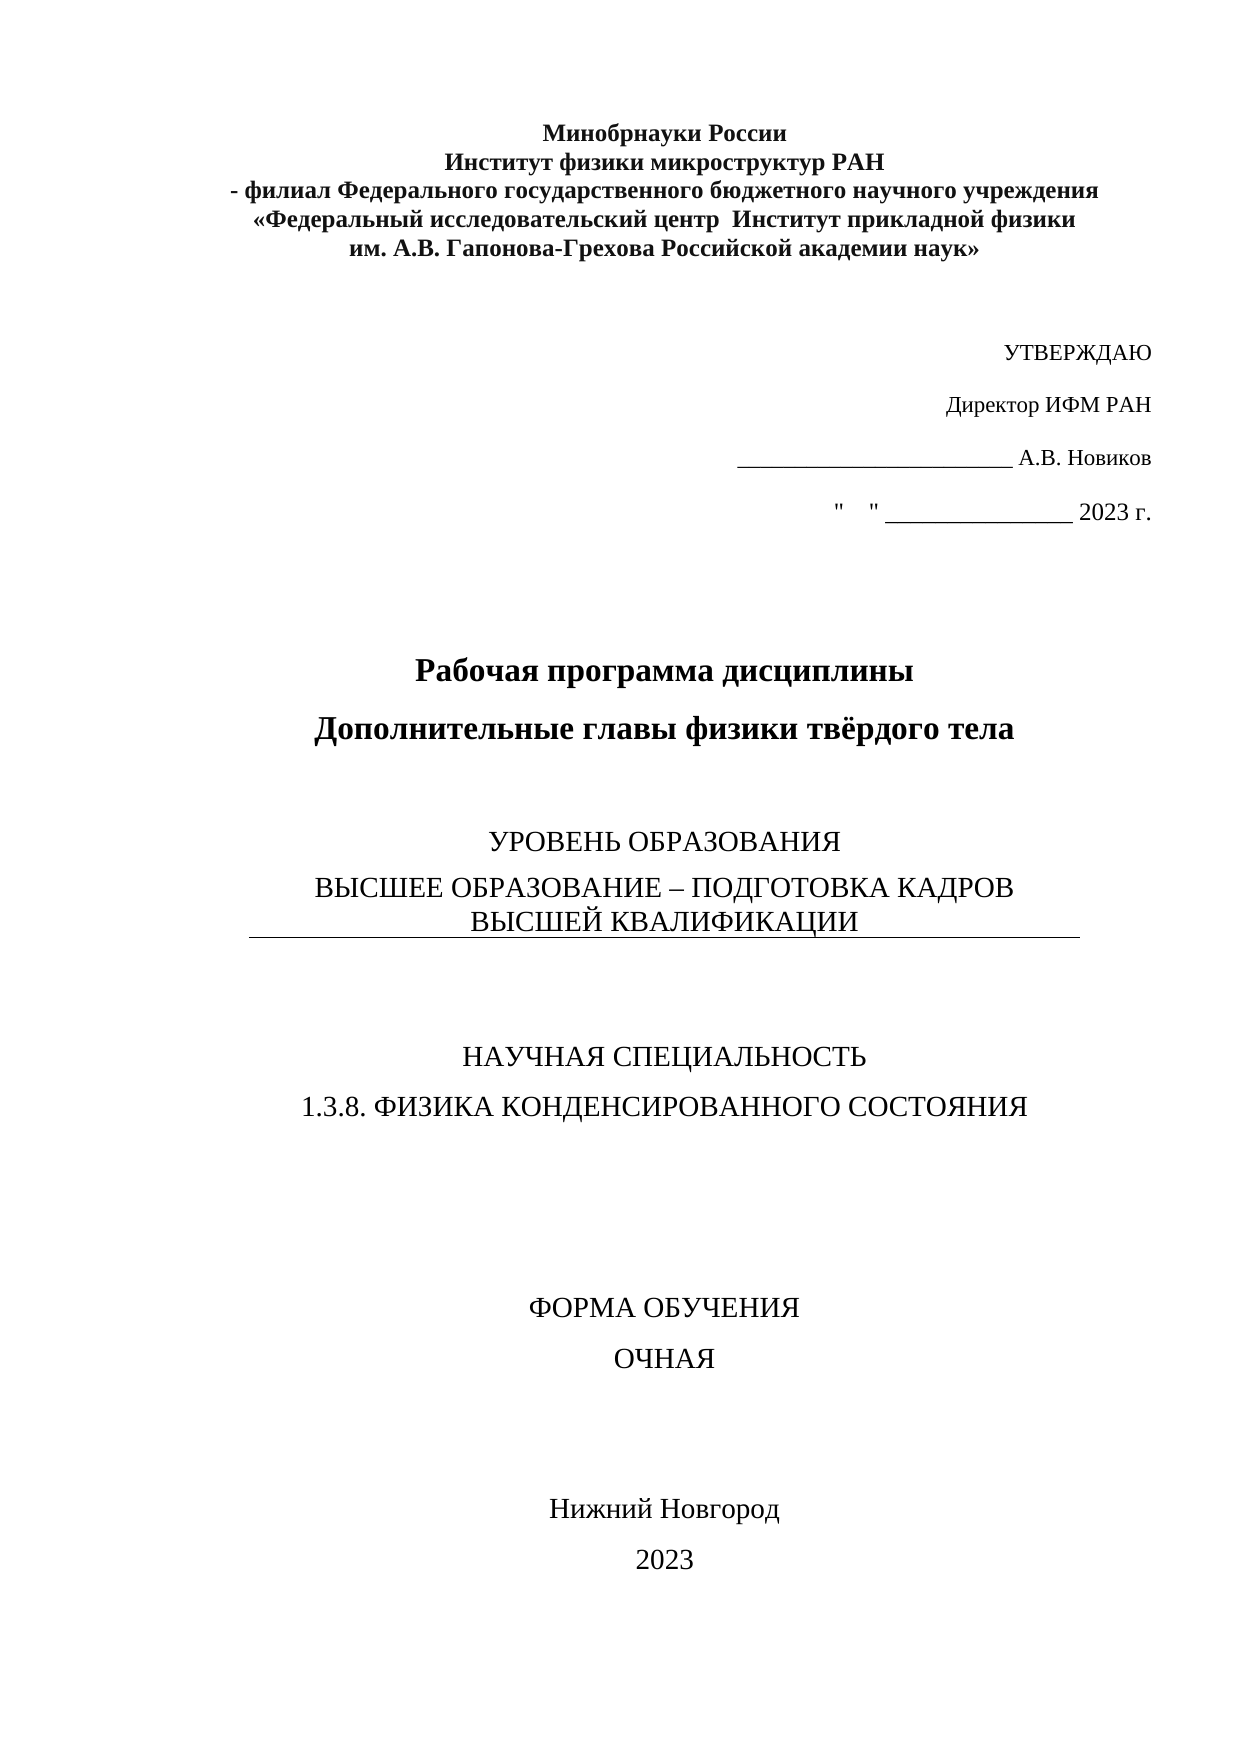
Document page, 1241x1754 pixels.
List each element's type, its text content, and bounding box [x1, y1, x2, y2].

text «Федеральный исследовательский центр Институт прикладной физики [177, 204, 1152, 233]
text - филиал Федерального государственного бюджетного научного учреждения [177, 176, 1152, 204]
text Рабочая программа дисциплины [177, 651, 1152, 689]
text 1.3.8. ФИЗИКА КОНДЕНСИРОВАННОГО СОСТОЯНИЯ [177, 1089, 1152, 1123]
text Дополнительные главы физики твёрдого тела [177, 708, 1152, 746]
text Минобрнауки России [177, 118, 1152, 147]
text Нижний Новгород [177, 1492, 1152, 1525]
text Директор ИФМ РАН [694, 391, 1152, 418]
table_header ВЫСШЕЕ ОБРАЗОВАНИЕ – ПОДГОТОВКА КАДРОВ ВЫСШЕЙ КВАЛИФИКАЦИИ [249, 858, 1080, 937]
text " " _______________ 2023 г. [694, 497, 1152, 525]
text 2023 [177, 1542, 1152, 1576]
text ФОРМА ОБУЧЕНИЯ [177, 1290, 1152, 1324]
text Институт физики микроструктур РАН [177, 147, 1152, 176]
text ________________________ А.В. Новиков [694, 444, 1152, 470]
text НАУЧНАЯ СПЕЦИАЛЬНОСТЬ [177, 1039, 1152, 1072]
text УРОВЕНЬ ОБРАЗОВАНИЯ [177, 824, 1152, 858]
text УТВЕРЖДАЮ [177, 338, 1152, 365]
text им. А.В. Гапонова-Грехова Российской академии наук» [177, 233, 1152, 262]
text ОЧНАЯ [177, 1341, 1152, 1374]
